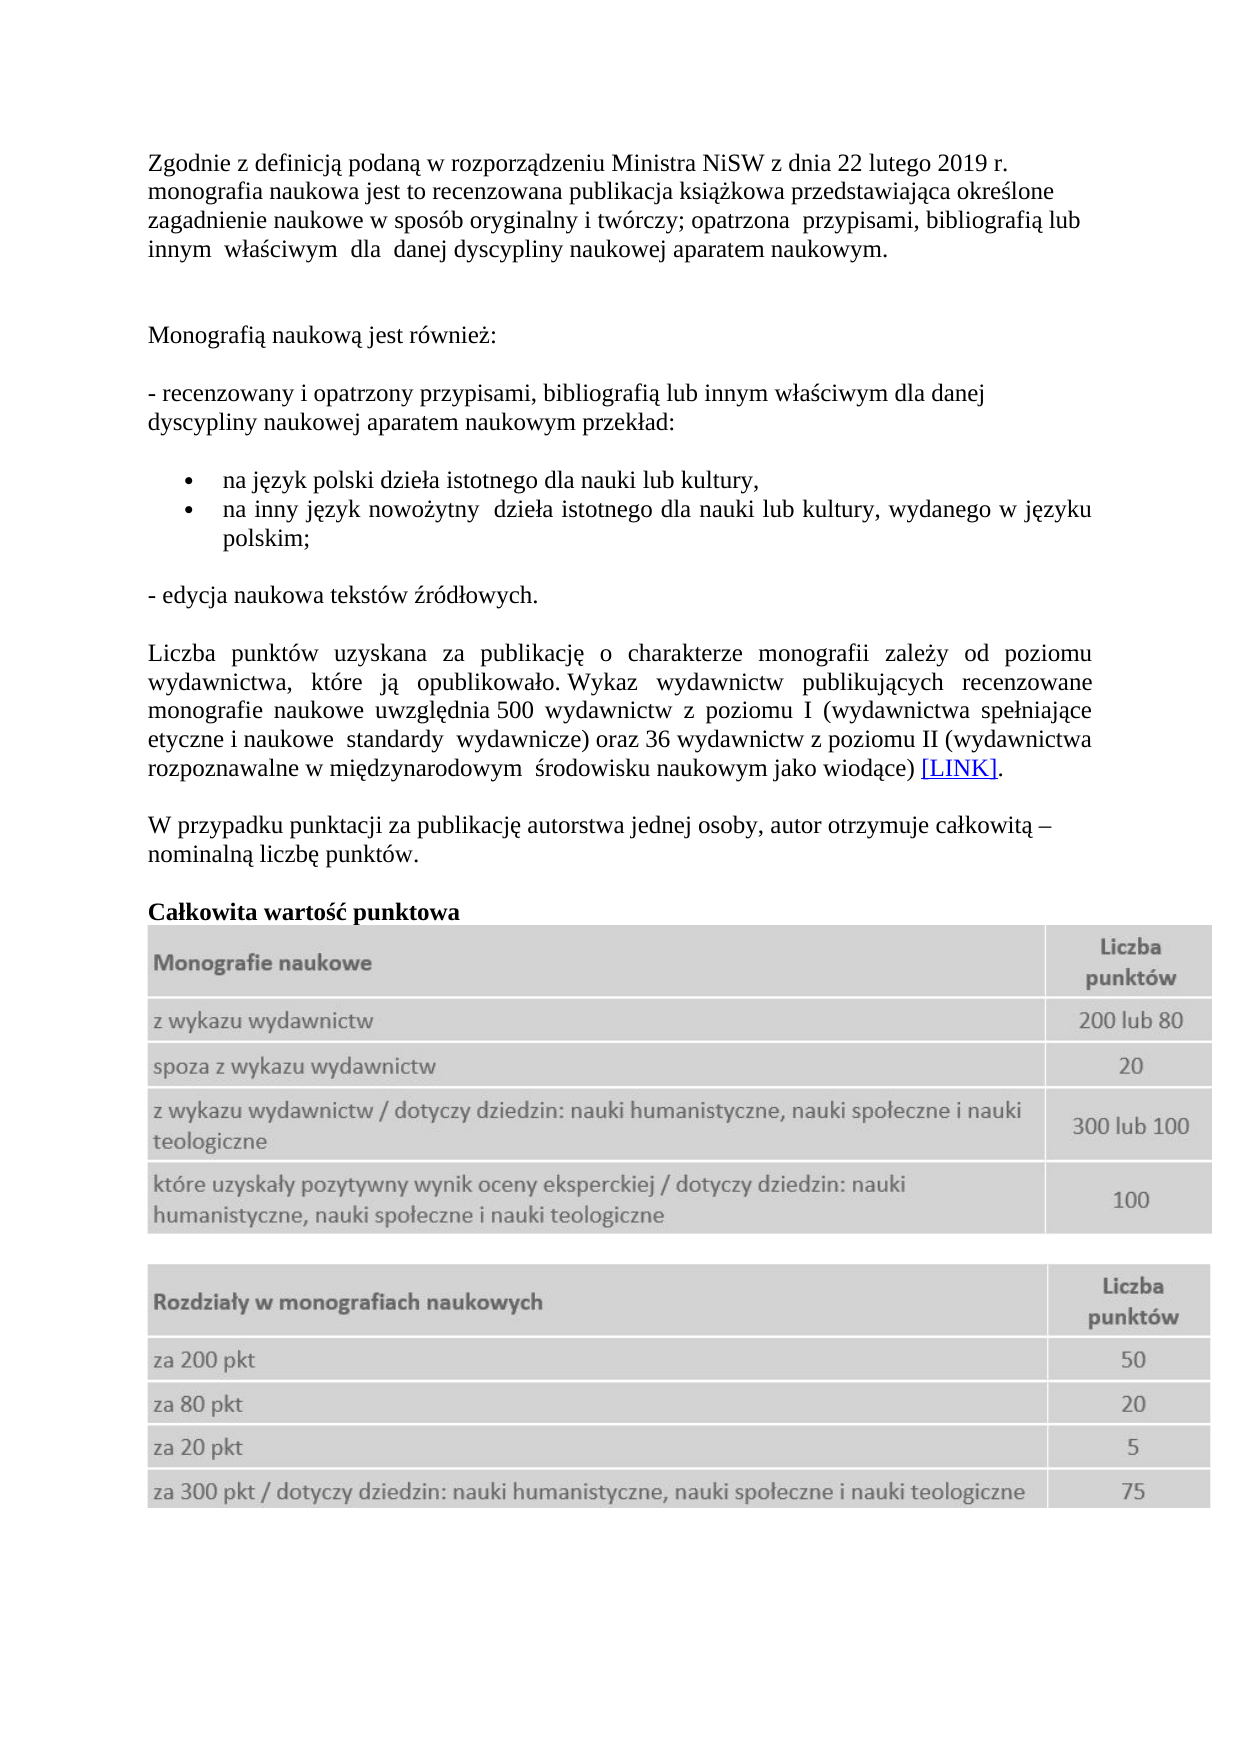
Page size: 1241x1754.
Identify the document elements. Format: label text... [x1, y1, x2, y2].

text - edycja naukowa tekstów źródłowych. [148, 581, 1093, 609]
text Liczba punktów uzyskana za publikację o charakterze monografii zależy od poziomu wydawnictwa, które ją opublikowało. Wykaz wydawnictw publikujących recenzowane monografie naukowe uwzględnia 500 wydawnictw z poziomu I (wydawnictwa spełniające etyczne i naukowe standardy wydawnicze) oraz 36 wydawnictw z poziomu II (wydawnictwa rozpoznawalne w międzynarodowym środowisku naukowym jako wiodące) [LINK]. [148, 609, 1093, 782]
picture [147, 1263, 1211, 1508]
text - recenzowany i opatrzony przypisami, bibliografią lub innym właściwym dla danej dyscypliny naukowej aparatem naukowym przekład: [148, 378, 1093, 436]
list na język polski dzieła istotnego dla nauki lub kultury, [185, 465, 1093, 494]
text W przypadku punktacji za publikację autorstwa jednej osoby, autor otrzymuje całkowitą – nominalną liczbę punktów. [148, 811, 1093, 868]
text Zgodnie z definicją podaną w rozporządzeniu Ministra NiSW z dnia 22 lutego 2019 r. monografia naukowa jest to recenzowana publikacja książkowa przedstawiająca określone zagadnienie naukowe w sposób oryginalny i twórczy; opatrzona przypisami, bibliografią lub innym właściwym dla danej dyscypliny naukowej aparatem naukowym. [148, 148, 1093, 263]
text Monografią naukową jest również: [148, 321, 1093, 349]
list na inny język nowożytny dzieła istotnego dla nauki lub kultury, wydanego w języku polskim; [185, 494, 1093, 551]
picture [147, 925, 1212, 1235]
text Całkowita wartość punktowa [148, 868, 1093, 925]
